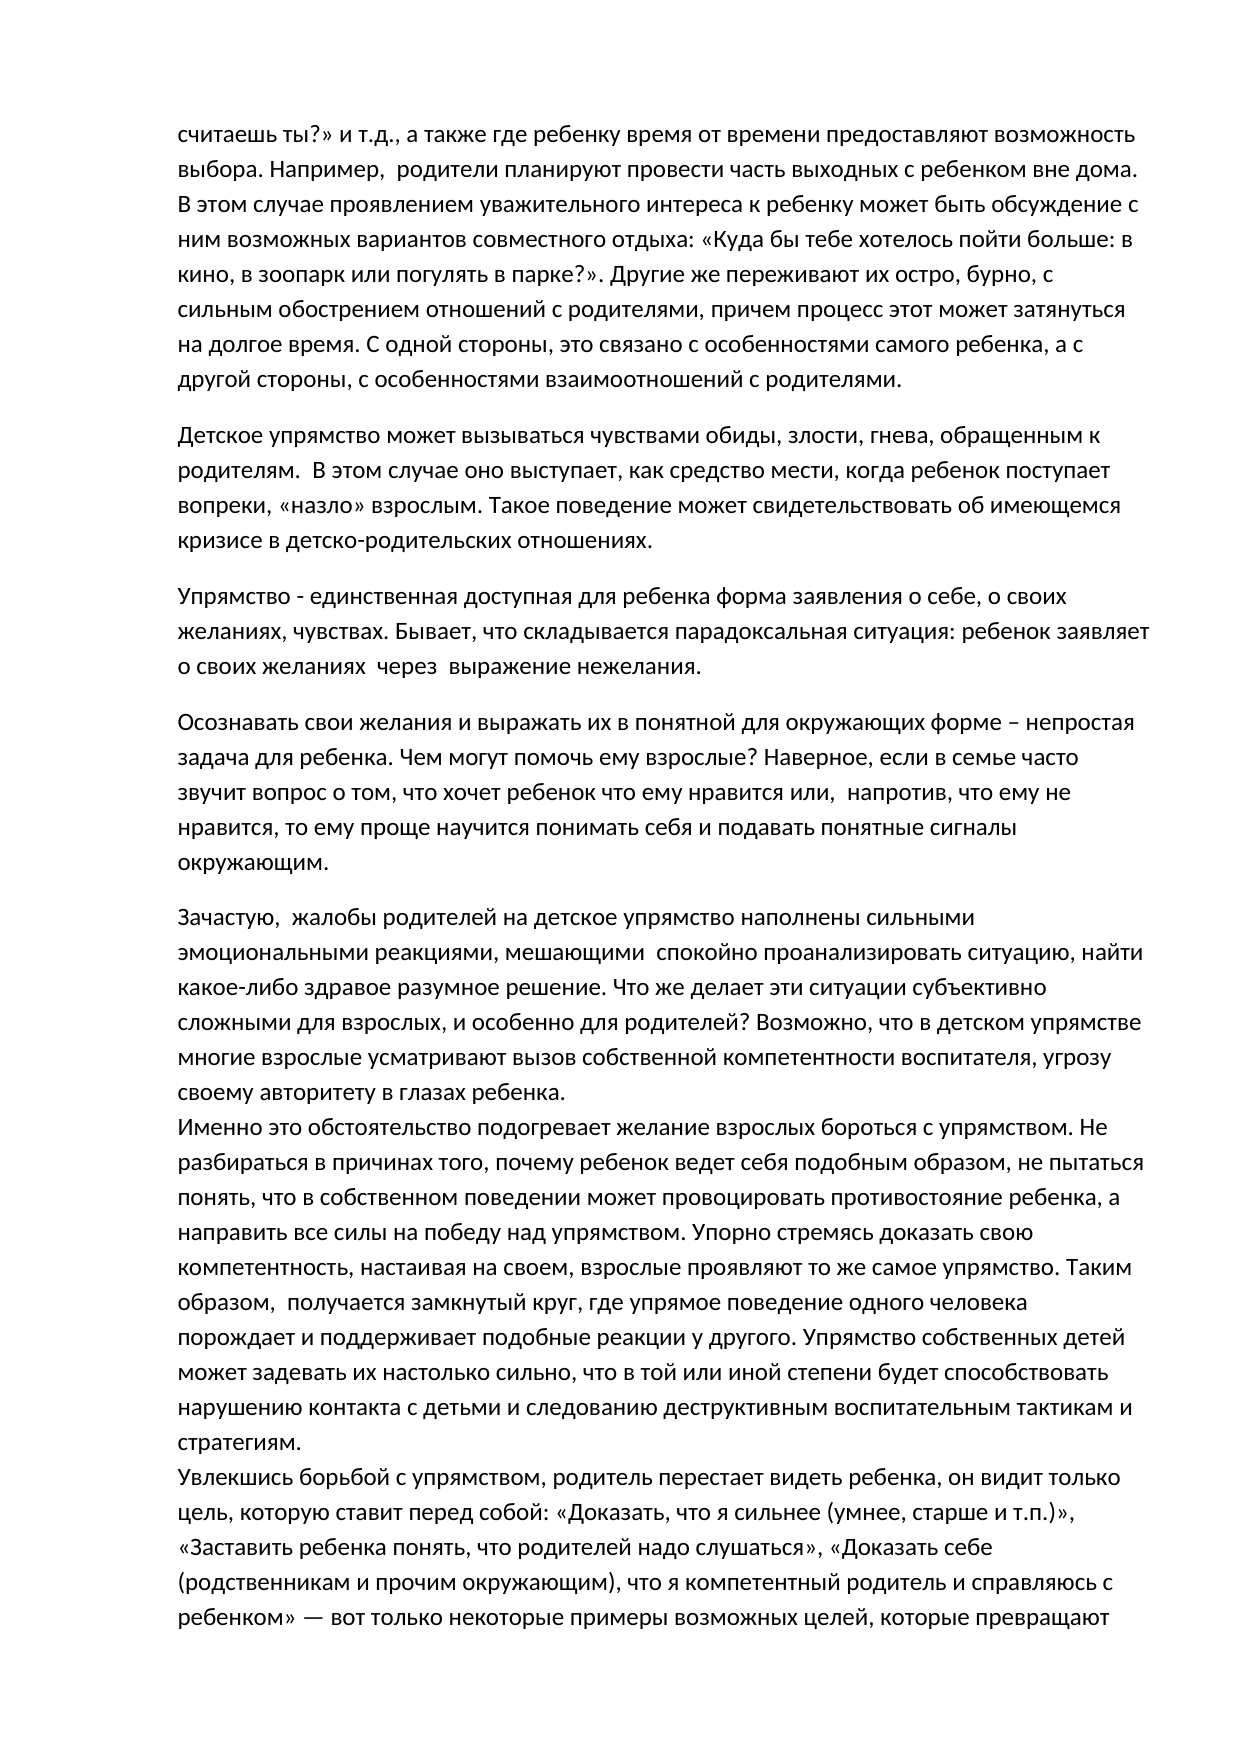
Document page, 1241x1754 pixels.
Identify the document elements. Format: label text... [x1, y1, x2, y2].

text Осознавать свои желания и выражать их в понятной для окружающих форме – непростая задача для ребенка. Чем могут помочь ему взрослые? Наверное, если в семье часто звучит вопрос о том, что хочет ребенок что ему нравится или, напротив, что ему не нравится, то ему проще научится понимать себя и подавать понятные сигналы окружающим. [177, 706, 1152, 876]
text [177, 118, 1152, 394]
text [177, 901, 1152, 1632]
text Детское упрямство может вызываться чувствами обиды, злости, гнева, обращенным к родителям. В этом случае оно выступает, как средство мести, когда ребенок поступает вопреки, «назло» взрослым. Такое поведение может свидетельствовать об имеющемся кризисе в детско-родительских отношениях. [177, 419, 1152, 554]
text Упрямство - единственная доступная для ребенка форма заявления о себе, о своих желаниях, чувствах. Бывает, что складывается парадоксальная ситуация: ребенок заявляет о своих желаниях через выражение нежелания. [177, 580, 1152, 680]
